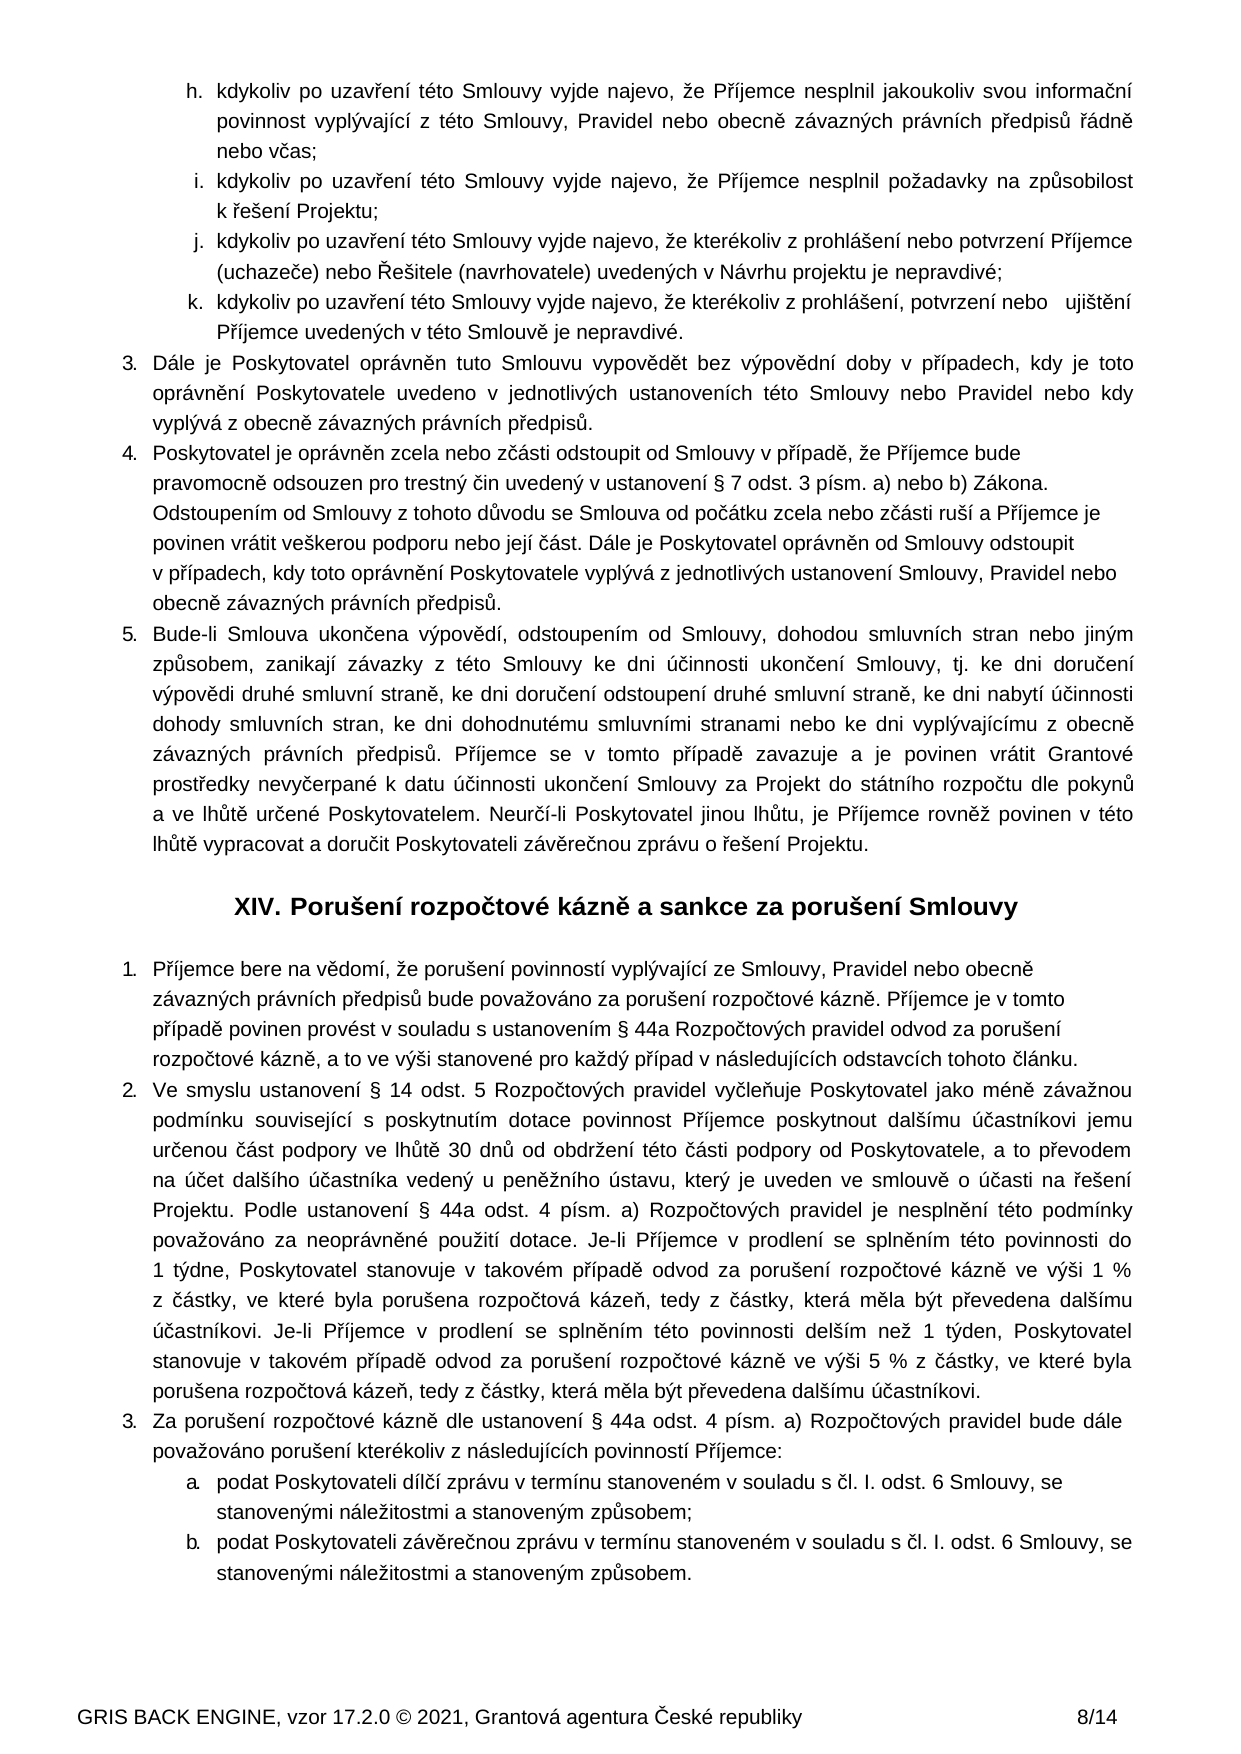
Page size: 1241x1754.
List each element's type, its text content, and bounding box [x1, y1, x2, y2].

list podat Poskytovateli závěrečnou zprávu v termínu stanoveném v souladu s čl. I. odst. 6 Smlouvy, se stanovenými náležitostmi a stanoveným způsobem. [186, 1530, 1135, 1584]
list Bude-li Smlouva ukončena výpovědí, odstoupením od Smlouvy, dohodou smluvních stran nebo jiným způsobem, zanikají závazky z této Smlouvy ke dni účinnosti ukončení Smlouvy, tj. ke dni doručení výpovědi druhé smluvní straně, ke dni doručení odstoupení druhé smluvní straně, ke dni nabytí účinnosti dohody smluvních stran, ke dni dohodnutému smluvními stranami nebo ke dni vyplývajícímu z obecně závazných právních předpisů. Příjemce se v tomto případě zavazuje a je povinen vrátit Grantové prostředky nevyčerpané k datu účinnosti ukončení Smlouvy za Projekt do státního rozpočtu dle pokynů a ve lhůtě určené Poskytovatelem. Neurčí-li Poskytovatel jinou lhůtu, je Příjemce rovněž povinen v této lhůtě vypracovat a doručit Poskytovateli závěrečnou zprávu o řešení Projektu. [122, 621, 1136, 856]
list Za porušení rozpočtové kázně dle ustanovení § 44a odst. 4 písm. a) Rozpočtových pravidel bude dále [122, 1409, 1148, 1433]
list Příjemce bere na vědomí, že porušení povinností vyplývající ze Smlouvy, Pravidel nebo obecně závazných právních předpisů bude považováno za porušení rozpočtové kázně. Příjemce je v tomto případě povinen provést v souladu s ustanovením § 44a Rozpočtových pravidel odvod za porušení rozpočtové kázně, a to ve výši stanovené pro každý případ v následujících odstavcích tohoto článku. [122, 957, 1132, 1071]
text považováno porušení kterékoliv z následujících povinností Příjemce: [152, 1439, 1148, 1463]
list kdykoliv po uzavření této Smlouvy vyjde najevo, že Příjemce nesplnil požadavky na způsobilost k řešení Projektu; [194, 169, 1134, 223]
list Poskytovatel je oprávněn zcela nebo zčásti odstoupit od Smlouvy v případě, že Příjemce bude pravomocně odsouzen pro trestný čin uvedený v ustanovení § 7 odst. 3 písm. a) nebo b) Zákona. Odstoupením od Smlouvy z tohoto důvodu se Smlouva od počátku zcela nebo zčásti ruší a Příjemce je povinen vrátit veškerou podporu nebo její část. Dále je Poskytovatel oprávněn od Smlouvy odstoupit v případech, kdy toto oprávnění Poskytovatele vyplývá z jednotlivých ustanovení Smlouvy, Pravidel nebo obecně závazných právních předpisů. [122, 441, 1138, 615]
list Dále je Poskytovatel oprávněn tuto Smlouvu vypovědět bez výpovědní doby v případech, kdy je toto oprávnění Poskytovatele uvedeno v jednotlivých ustanoveních této Smlouvy nebo Pravidel nebo kdy vyplývá z obecně závazných právních předpisů. [122, 350, 1135, 434]
text Příjemce uvedených v této Smlouvě je nepravdivé. [216, 320, 1148, 344]
list kdykoliv po uzavření této Smlouvy vyjde najevo, že kterékoliv z prohlášení nebo potvrzení Příjemce (uchazeče) nebo Řešitele (navrhovatele) uvedených v Návrhu projektu je nepravdivé; [194, 229, 1134, 283]
list podat Poskytovateli dílčí zprávu v termínu stanoveném v souladu s čl. I. odst. 6 Smlouvy, se stanovenými náležitostmi a stanoveným způsobem; [186, 1470, 1131, 1524]
subtitle Porušení rozpočtové kázně a sankce za porušení Smlouvy [234, 892, 1148, 921]
list kdykoliv po uzavření této Smlouvy vyjde najevo, že kterékoliv z prohlášení, potvrzení nebo ujištění [187, 290, 1148, 314]
list Ve smyslu ustanovení § 14 odst. 5 Rozpočtových pravidel vyčleňuje Poskytovatel jako méně závažnou podmínku související s poskytnutím dotace povinnost Příjemce poskytnout dalšímu účastníkovi jemu určenou část podpory ve lhůtě 30 dnů od obdržení této části podpory od Poskytovatele, a to převodem na účet dalšího účastníka vedený u peněžního ústavu, který je uveden ve smlouvě o účasti na řešení Projektu. Podle ustanovení § 44a odst. 4 písm. a) Rozpočtových pravidel je nesplnění této podmínky považováno za neoprávněné použití dotace. Je-li Příjemce v prodlení se splněním této povinnosti do 1 týdne, Poskytovatel stanovuje v takovém případě odvod za porušení rozpočtové kázně ve výši 1 % z částky, ve které byla porušena rozpočtová kázeň, tedy z částky, která měla být převedena dalšímu účastníkovi. Je-li Příjemce v prodlení se splněním této povinnosti delším než 1 týden, Poskytovatel stanovuje v takovém případě odvod za porušení rozpočtové kázně ve výši 5 % z částky, ve které byla porušena rozpočtová kázeň, tedy z částky, která měla být převedena dalšímu účastníkovi. [122, 1078, 1134, 1403]
list kdykoliv po uzavření této Smlouvy vyjde najevo, že Příjemce nesplnil jakoukoliv svou informační povinnost vyplývající z této Smlouvy, Pravidel nebo obecně závazných právních předpisů řádně nebo včas; [186, 79, 1134, 163]
